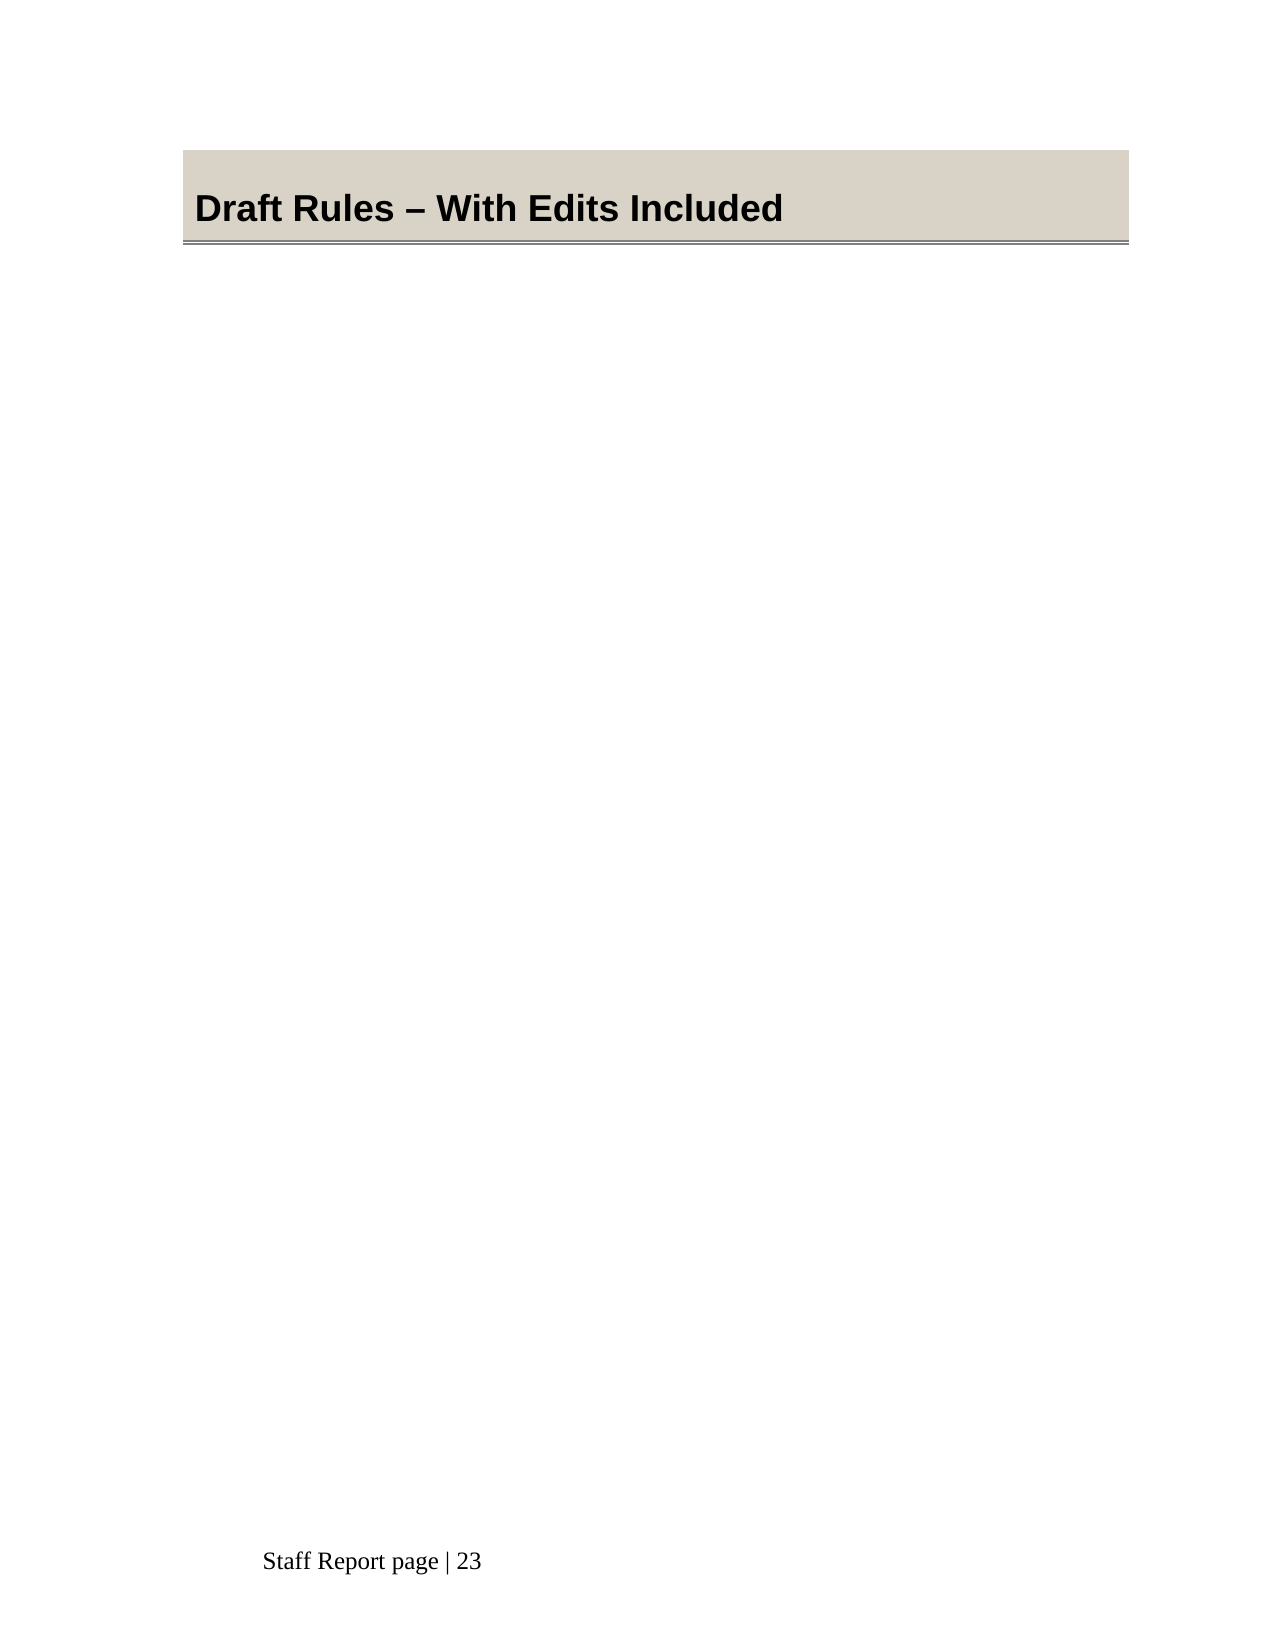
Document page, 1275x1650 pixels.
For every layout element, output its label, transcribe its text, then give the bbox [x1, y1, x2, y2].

table_header Draft Rules – With Edits Included [183, 150, 1129, 240]
